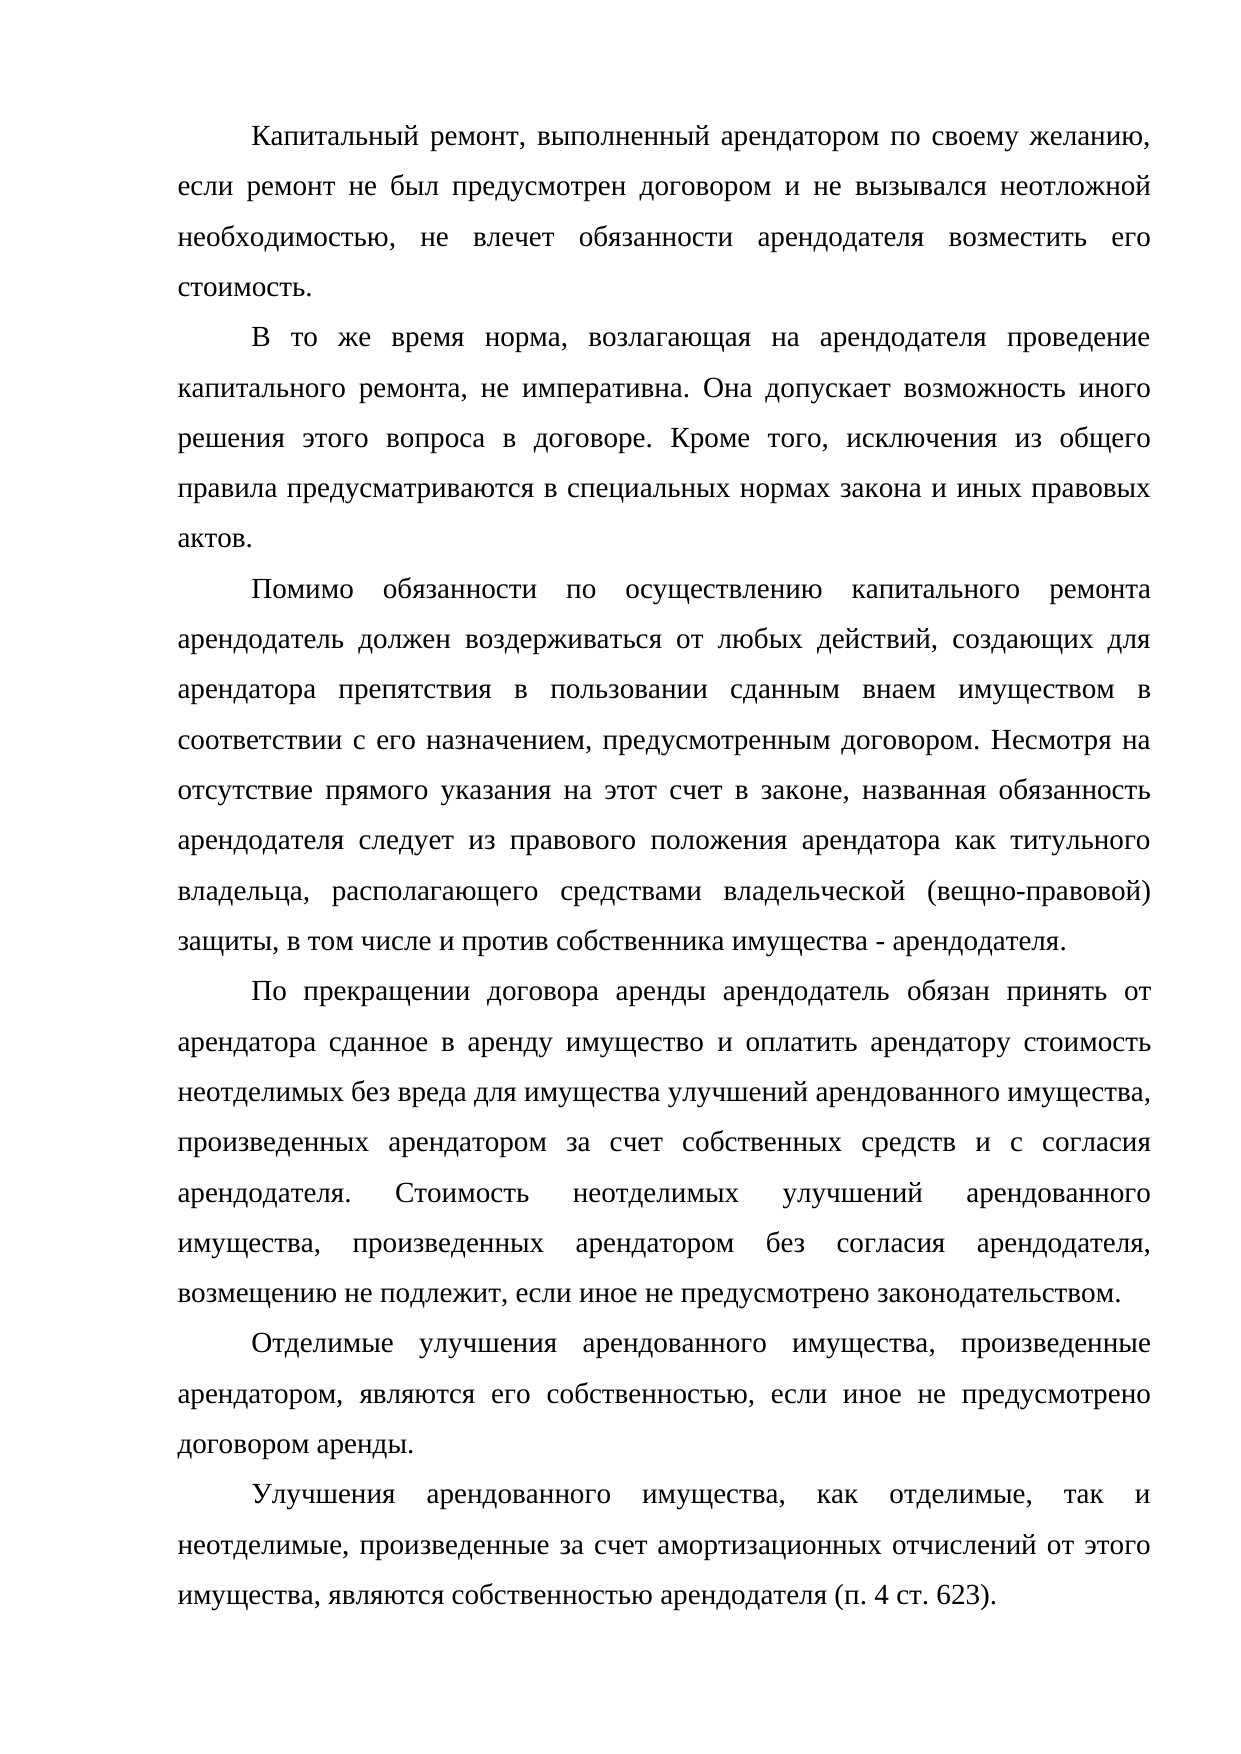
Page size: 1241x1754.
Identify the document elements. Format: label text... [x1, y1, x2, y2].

text Капитальный ремонт, выполненный арендатором по своему желанию, если ремонт не был предусмотрен договором и не вызывался неотложной необходимостью, не влечет обязанности арендодателя возместить его стоимость. [177, 118, 1152, 303]
text По прекращении договора аренды арендодатель обязан принять от арендатора сданное в аренду имущество и оплатить арендатору стоимость неотделимых без вреда для имущества улучшений арендованного имущества, произведенных арендатором за счет собственных средств и с согласия арендодателя. Стоимость неотделимых улучшений арендованного имущества, произведенных арендатором без согласия арендодателя, возмещению не подлежит, если иное не предусмотрено законодательством. [177, 973, 1152, 1309]
text Отделимые улучшения арендованного имущества, произведенные арендатором, являются его собственностью, если иное не предусмотрено договором аренды. [177, 1326, 1152, 1460]
text Помимо обязанности по осуществлению капитального ремонта арендодатель должен воздерживаться от любых действий, создающих для арендатора препятствия в пользовании сданным внаем имуществом в соответствии с его назначением, предусмотренным договором. Несмотря на отсутствие прямого указания на этот счет в законе, названная обязанность арендодателя следует из правового положения арендатора как титульного владельца, располагающего средствами владельческой (вещно-правовой) защиты, в том числе и против собственника имущества - арендодателя. [177, 571, 1152, 957]
text Улучшения арендованного имущества, как отделимые, так и неотделимые, произведенные за счет амортизационных отчислений от этого имущества, являются собственностью арендодателя (п. 4 ст. 623). [177, 1477, 1152, 1611]
text В то же время норма, возлагающая на арендодателя проведение капитального ремонта, не императивна. Она допускает возможность иного решения этого вопроса в договоре. Кроме того, исключения из общего правила предусматриваются в специальных нормах закона и иных правовых актов. [177, 319, 1152, 554]
